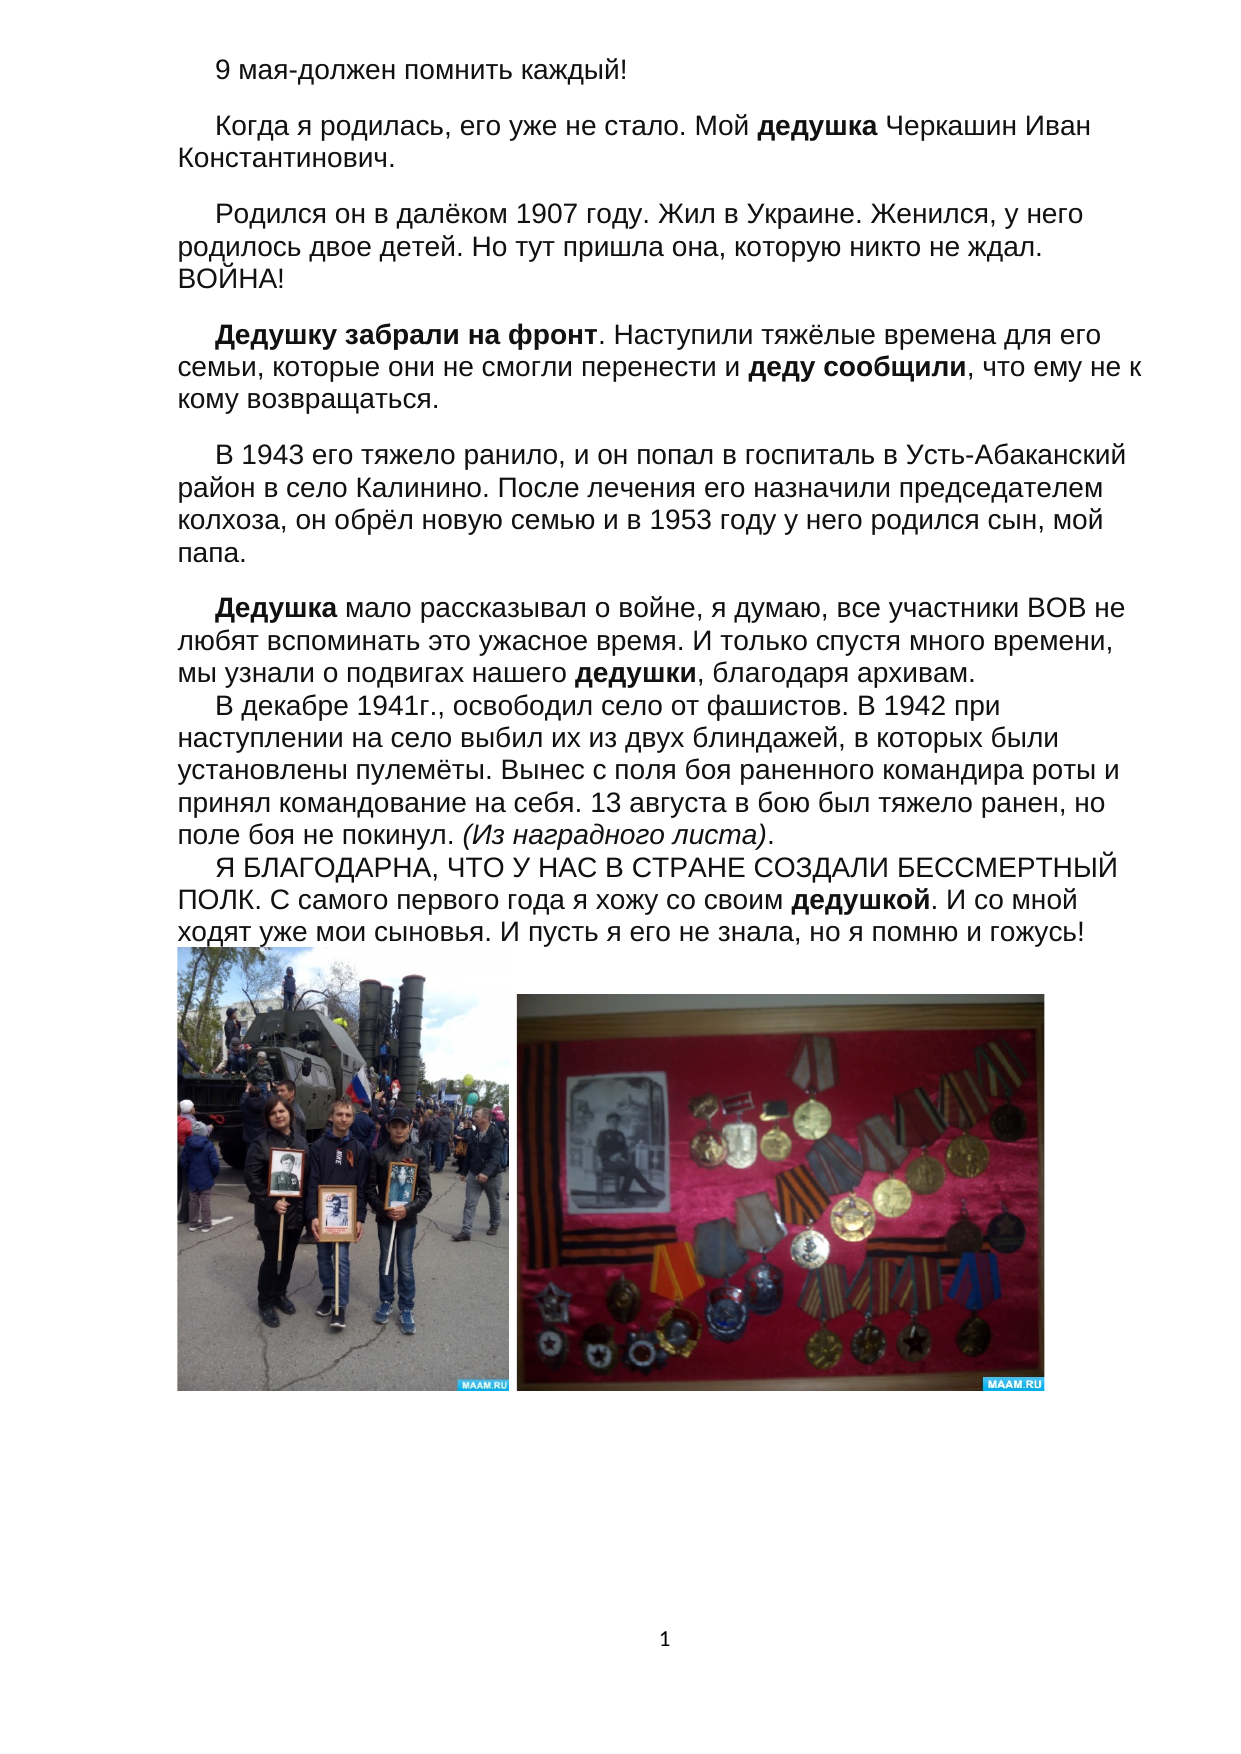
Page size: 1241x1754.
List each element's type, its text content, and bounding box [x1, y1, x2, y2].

text Родился он в далёком 1907 году. Жил в Украине. Женился, у него родилось двое детей. Но тут пришла она, которую никто не ждал. ВОЙНА! [177, 197, 1152, 294]
text В декабре 1941г., освободил село от фашистов. В 1942 при наступлении на село выбил их из двух блиндажей, в которых были установлены пулемёты. Вынес с поля боя раненного командира роты и принял командование на себя. 13 августа в бою был тяжело ранен, но поле боя не покинул. (Из наградного листа). [177, 688, 1152, 851]
text Дедушку забрали на фронт. Наступили тяжёлые времена для его семьи, которые они не смогли перенести и деду сообщили, что ему не к кому возвращаться. [177, 318, 1152, 415]
text Дедушка мало рассказывал о войне, я думаю, все участники ВОВ не любят вспоминать это ужасное время. И только спустя много времени, мы узнали о подвигах нашего дедушки, благодаря архивам. [177, 591, 1152, 688]
text В 1943 его тяжело ранило, и он попал в госпиталь в Усть-Абаканский район в село Калинино. После лечения его назначили председателем колхоза, он обрёл новую семью и в 1953 году у него родился сын, мой папа. [177, 438, 1152, 568]
text Когда я родилась, его уже не стало. Мой дедушка Черкашин Иван Константинович. [177, 109, 1152, 174]
picture [177, 947, 509, 1391]
text Я БЛАГОДАРНА, ЧТО У НАС В СТРАНЕ СОЗДАЛИ БЕССМЕРТНЫЙ ПОЛК. С самого первого года я хожу со своим дедушкой. И со мной ходят уже мои сыновья. И пусть я его не знала, но я помню и гожусь! [177, 851, 1152, 948]
picture [516, 994, 1045, 1391]
text 9 мая-должен помнить каждый! [177, 53, 1152, 85]
